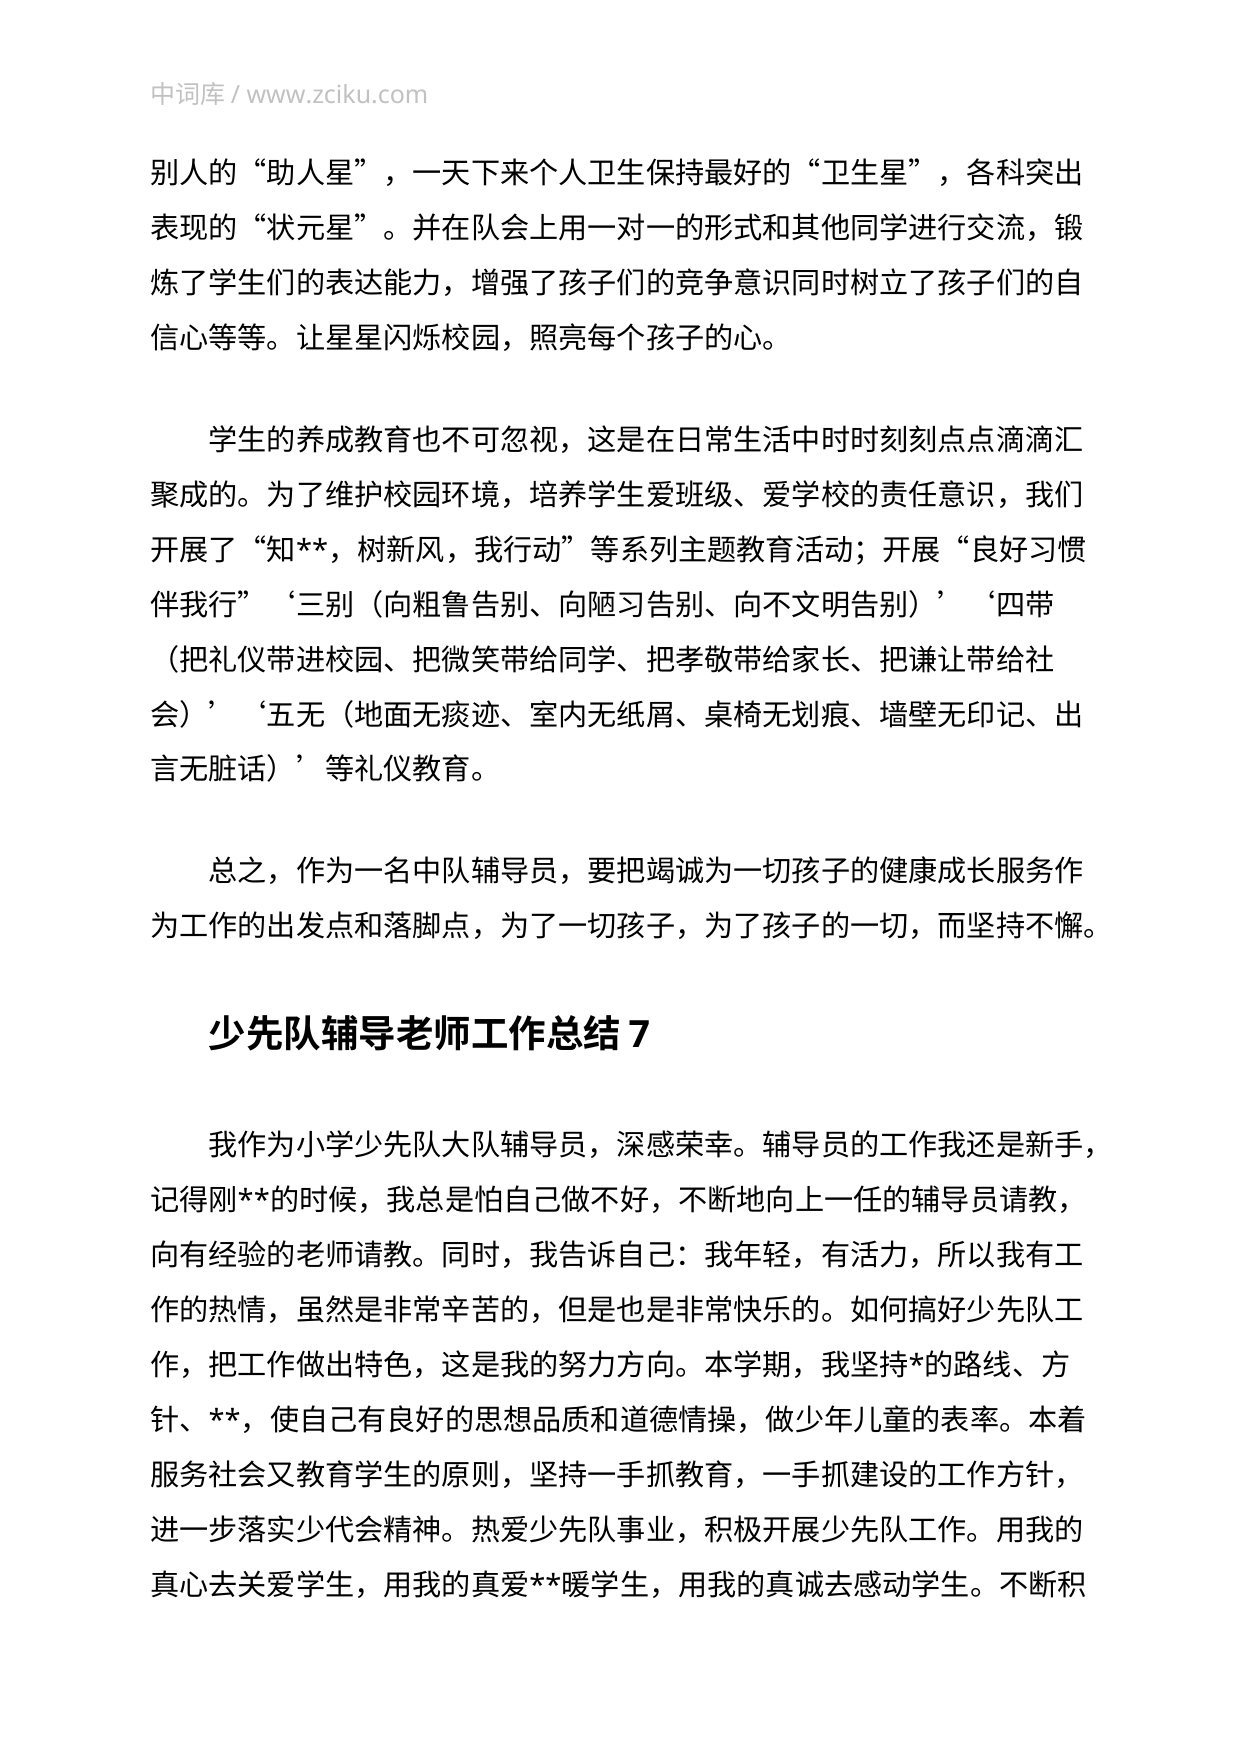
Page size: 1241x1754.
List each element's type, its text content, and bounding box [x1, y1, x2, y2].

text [150, 150, 1090, 357]
text 总之，作为一名中队辅导员，要把竭诚为一切孩子的健康成长服务作为工作的出发点和落脚点，为了一切孩子，为了孩子的一切，而坚持不懈。 [150, 848, 1090, 945]
text 少先队辅导老师工作总结7 [150, 1004, 1090, 1059]
text 学生的养成教育也不可忽视，这是在日常生活中时时刻刻点点滴滴汇聚成的。为了维护校园环境，培养学生爱班级、爱学校的责任意识，我们开展了“知**，树新风，我行动”等系列主题教育活动；开展“良好习惯伴我行”‘三别（向粗鲁告别、向陋习告别、向不文明告别）’‘四带（把礼仪带进校园、把微笑带给同学、把孝敬带给家长、把谦让带给社会）’‘五无（地面无痰迹、室内无纸屑、桌椅无划痕、墙壁无印记、出言无脏话）’等礼仪教育。 [150, 416, 1090, 788]
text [150, 1122, 1090, 1604]
